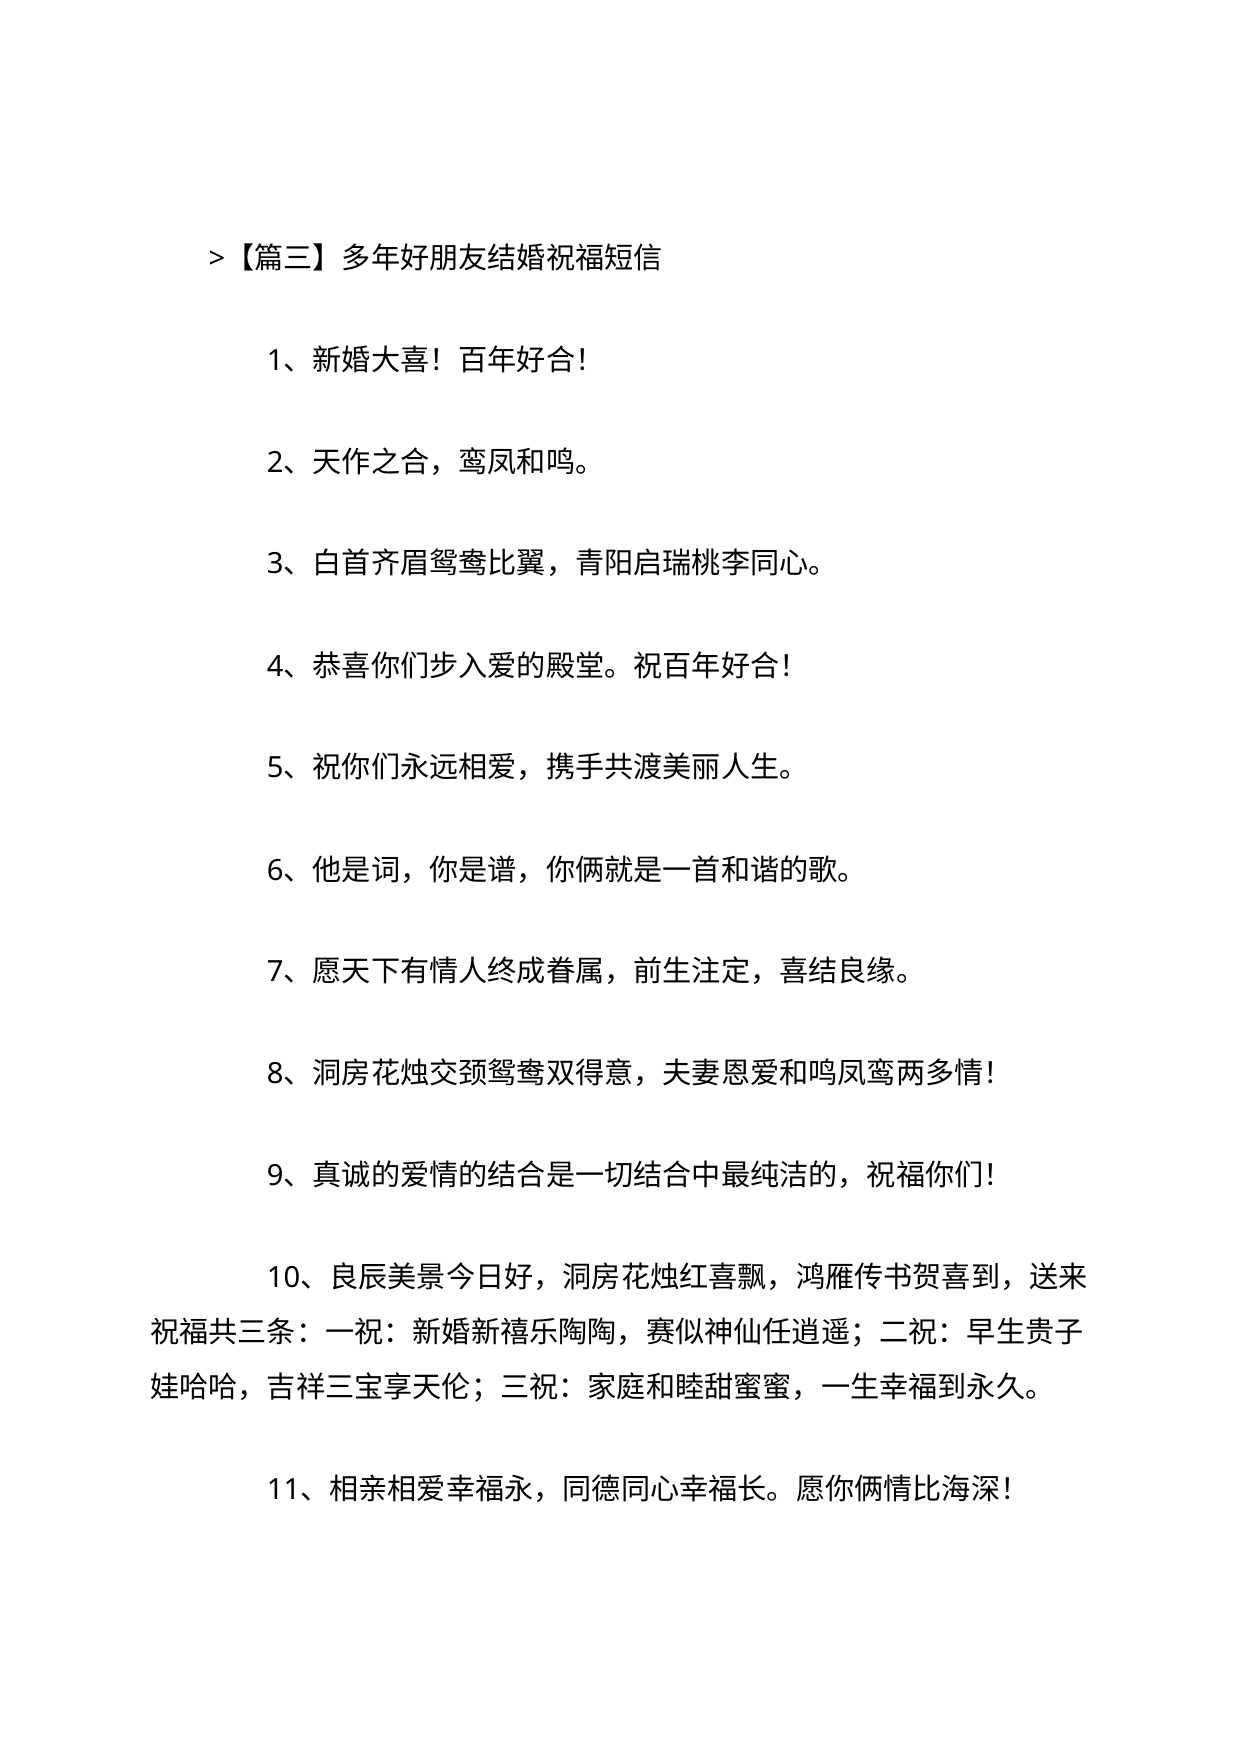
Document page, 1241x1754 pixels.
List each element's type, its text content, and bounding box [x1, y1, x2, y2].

text 4、恭喜你们步入爱的殿堂。祝百年好合！ [150, 642, 1090, 684]
text 11、相亲相爱幸福永，同德同心幸福长。愿你俩情比海深！ [150, 1466, 1090, 1508]
text 1、新婚大喜！百年好合！ [150, 336, 1090, 378]
text 6、他是词，你是谱，你俩就是一首和谐的歌。 [150, 846, 1090, 888]
text 5、祝你们永远相爱，携手共渡美丽人生。 [150, 744, 1090, 786]
text 2、天作之合，鸾凤和鸣。 [150, 438, 1090, 481]
text 9、真诚的爱情的结合是一切结合中最纯洁的，祝福你们！ [150, 1152, 1090, 1194]
text 8、洞房花烛交颈鸳鸯双得意，夫妻恩爱和鸣凤鸾两多情！ [150, 1050, 1090, 1092]
text 10、良辰美景今日好，洞房花烛红喜飘，鸿雁传书贺喜到，送来祝福共三条：一祝：新婚新禧乐陶陶，赛似神仙任逍遥；二祝：早生贵子娃哈哈，吉祥三宝享天伦；三祝：家庭和睦甜蜜蜜，一生幸福到永久。 [150, 1254, 1090, 1406]
text 3、白首齐眉鸳鸯比翼，青阳启瑞桃李同心。 [150, 540, 1090, 582]
text >【篇三】多年好朋友结婚祝福短信 [150, 234, 1090, 277]
text 7、愿天下有情人终成眷属，前生注定，喜结良缘。 [150, 948, 1090, 990]
